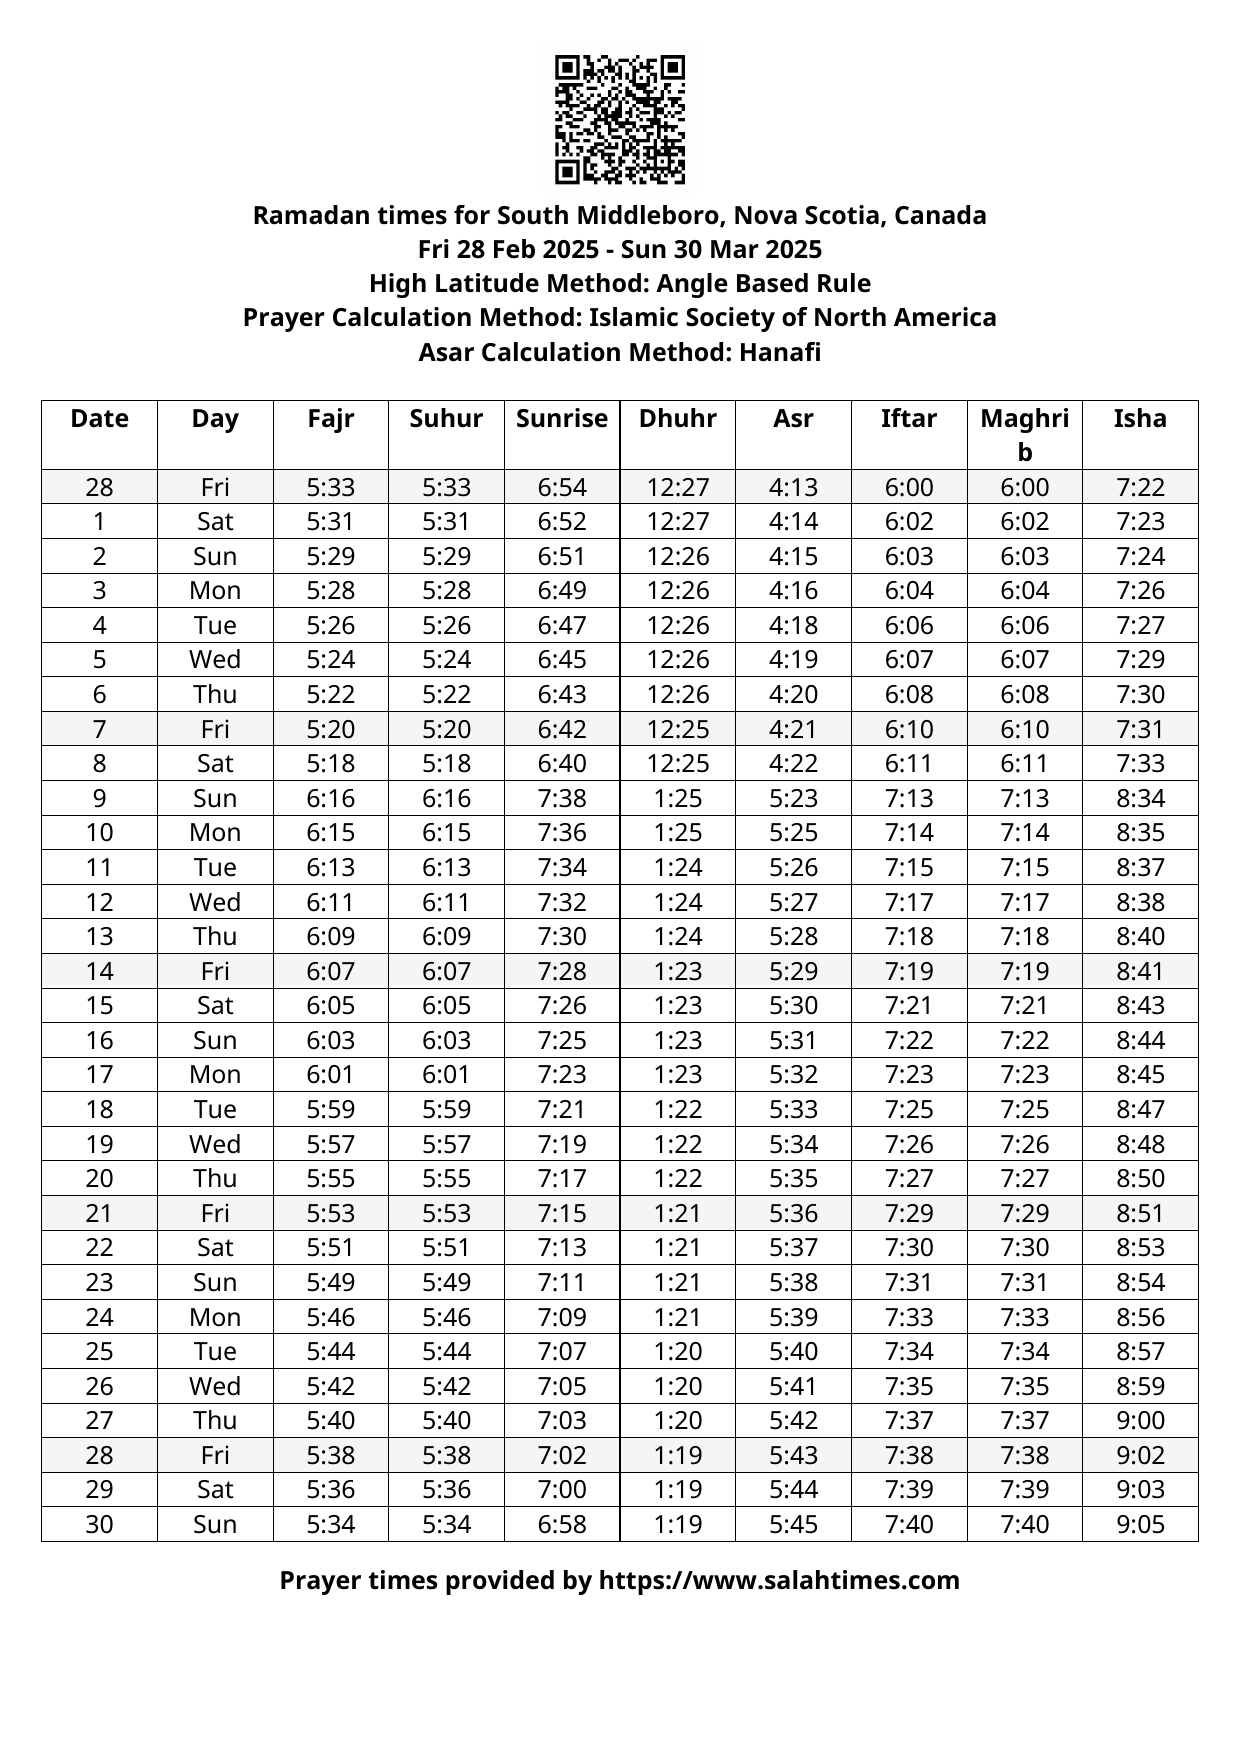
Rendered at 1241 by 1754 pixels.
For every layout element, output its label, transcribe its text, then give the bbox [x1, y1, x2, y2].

table_cell 7:39 [852, 1473, 967, 1506]
table_cell 6:07 [968, 643, 1082, 676]
table_cell 1:20 [621, 1404, 735, 1437]
table_cell 7:31 [968, 1265, 1082, 1299]
table_cell Wed [158, 885, 273, 918]
table_cell 9:03 [1083, 1473, 1198, 1506]
table_cell 7:28 [505, 954, 619, 987]
table_cell 8:54 [1083, 1265, 1198, 1299]
table_cell 4:13 [736, 470, 851, 503]
table_cell 5:46 [274, 1300, 388, 1333]
table_cell 7:34 [968, 1334, 1082, 1368]
table_cell 1:22 [621, 1161, 735, 1195]
table_cell 5:44 [389, 1334, 504, 1368]
table_cell 5:33 [389, 470, 504, 503]
table_cell 1:19 [621, 1473, 735, 1506]
table_cell 6:51 [505, 539, 619, 572]
table_cell 5:28 [736, 919, 851, 953]
table_cell 4 [42, 608, 157, 642]
table_cell 7:05 [505, 1369, 619, 1402]
table_cell 6:04 [968, 574, 1082, 607]
table_cell Sun [158, 539, 273, 572]
table_cell 5:20 [389, 712, 504, 745]
table_cell 7:35 [852, 1369, 967, 1402]
table_cell 4:21 [736, 712, 851, 745]
table_cell 7:23 [968, 1058, 1082, 1091]
table_cell 1:25 [621, 816, 735, 849]
table_cell 5:59 [274, 1092, 388, 1126]
table_cell 8:43 [1083, 989, 1198, 1022]
table_cell 18 [42, 1092, 157, 1126]
table_cell 7:33 [968, 1300, 1082, 1333]
table_cell 7:39 [968, 1473, 1082, 1506]
table_cell 7:15 [852, 850, 967, 884]
table_cell 7:40 [968, 1507, 1082, 1541]
table_cell 6:09 [389, 919, 504, 953]
table_cell 5:42 [274, 1369, 388, 1402]
table_cell 5:26 [389, 608, 504, 642]
table_cell Fri [158, 1438, 273, 1472]
table_cell 5:51 [274, 1231, 388, 1264]
table_header Date [42, 401, 157, 469]
table_cell 7 [42, 712, 157, 745]
table_cell Wed [158, 1127, 273, 1160]
table_cell 7:13 [852, 781, 967, 814]
table_cell 12:27 [621, 504, 735, 538]
table_cell 7:07 [505, 1334, 619, 1368]
table_cell 5:40 [389, 1404, 504, 1437]
table_header Fajr [274, 401, 388, 469]
table_cell 12:26 [621, 677, 735, 711]
table_cell 4:15 [736, 539, 851, 572]
table_cell 6:13 [389, 850, 504, 884]
table_cell 7:36 [505, 816, 619, 849]
table_cell 7:21 [852, 989, 967, 1022]
table_cell Sun [158, 1507, 273, 1541]
table_cell 23 [42, 1265, 157, 1299]
table_cell 1:21 [621, 1300, 735, 1333]
table_cell 3 [42, 574, 157, 607]
table_cell 7:33 [852, 1300, 967, 1333]
table_cell 7:38 [505, 781, 619, 814]
table_cell 5:31 [274, 504, 388, 538]
table_cell 5:29 [736, 954, 851, 987]
table_cell Tue [158, 608, 273, 642]
table_cell 5:41 [736, 1369, 851, 1402]
table_cell 7:23 [505, 1058, 619, 1091]
table_cell 7:27 [1083, 608, 1198, 642]
table_cell 7:30 [968, 1231, 1082, 1264]
table_cell 7:02 [505, 1438, 619, 1472]
text Asar Calculation Method: Hanafi [42, 334, 1198, 368]
table_cell 1:22 [621, 1092, 735, 1126]
table_cell Fri [158, 1196, 273, 1229]
table_cell 7:29 [968, 1196, 1082, 1229]
table_cell 5:30 [736, 989, 851, 1022]
table_cell 12:25 [621, 712, 735, 745]
table_cell 8:44 [1083, 1023, 1198, 1057]
table_cell 7:22 [1083, 470, 1198, 503]
table_cell 7:38 [852, 1438, 967, 1472]
table_cell 7:03 [505, 1404, 619, 1437]
table_cell 1:23 [621, 954, 735, 987]
table_cell 5:37 [736, 1231, 851, 1264]
table_cell 7:17 [852, 885, 967, 918]
table_cell Wed [158, 643, 273, 676]
table_cell 5:36 [736, 1196, 851, 1229]
table_cell 7:15 [505, 1196, 619, 1229]
table_cell 26 [42, 1369, 157, 1402]
table_cell 6:06 [852, 608, 967, 642]
table_cell 7:26 [1083, 574, 1198, 607]
table_cell 6:02 [852, 504, 967, 538]
table_cell 7:11 [505, 1265, 619, 1299]
table_cell 12:26 [621, 608, 735, 642]
table_cell 13 [42, 919, 157, 953]
table_cell 15 [42, 989, 157, 1022]
table_cell 7:15 [968, 850, 1082, 884]
table_cell 1:23 [621, 1023, 735, 1057]
table_cell 1:24 [621, 885, 735, 918]
table_cell 6:54 [505, 470, 619, 503]
table_header Suhur [389, 401, 504, 469]
table_cell 6:03 [389, 1023, 504, 1057]
table_cell 1:24 [621, 850, 735, 884]
table_cell 5:29 [389, 539, 504, 572]
table_cell 6:07 [852, 643, 967, 676]
table_cell 7:35 [968, 1369, 1082, 1402]
table_cell 27 [42, 1404, 157, 1437]
table_cell 6:11 [968, 746, 1082, 780]
table_cell 5:23 [736, 781, 851, 814]
table_cell Thu [158, 677, 273, 711]
table_header Day [158, 401, 273, 469]
table_cell 5:24 [274, 643, 388, 676]
table_cell 5:51 [389, 1231, 504, 1264]
table_cell 4:18 [736, 608, 851, 642]
table_header Dhuhr [621, 401, 735, 469]
table_cell 6:09 [274, 919, 388, 953]
table_cell Sat [158, 746, 273, 780]
table_cell 7:18 [968, 919, 1082, 953]
table_cell 7:26 [505, 989, 619, 1022]
table_cell 5:35 [736, 1161, 851, 1195]
table_cell 1:19 [621, 1438, 735, 1472]
table_cell 7:19 [968, 954, 1082, 987]
table_cell 1:21 [621, 1231, 735, 1264]
table_cell 6:08 [852, 677, 967, 711]
table_cell 5:33 [274, 470, 388, 503]
table_cell 6:11 [274, 885, 388, 918]
table_cell 6 [42, 677, 157, 711]
table_cell 6:04 [852, 574, 967, 607]
table_cell Tue [158, 1334, 273, 1368]
table_cell 5:28 [389, 574, 504, 607]
table_cell 6:02 [968, 504, 1082, 538]
table_cell 1:19 [621, 1507, 735, 1541]
table_cell 7:40 [852, 1507, 967, 1541]
table_cell 17 [42, 1058, 157, 1091]
table_cell 12:27 [621, 470, 735, 503]
table_cell 5:42 [389, 1369, 504, 1402]
table_cell 14 [42, 954, 157, 987]
table_cell Tue [158, 850, 273, 884]
table_cell 8:41 [1083, 954, 1198, 987]
table_cell 6:49 [505, 574, 619, 607]
table_cell 20 [42, 1161, 157, 1195]
table_cell 7:13 [505, 1231, 619, 1264]
table_cell 5:49 [274, 1265, 388, 1299]
table_cell 9:05 [1083, 1507, 1198, 1541]
table_cell 6:06 [968, 608, 1082, 642]
table_cell 6:00 [968, 470, 1082, 503]
table_cell Thu [158, 1161, 273, 1195]
table_cell 7:34 [505, 850, 619, 884]
table_cell 5:24 [389, 643, 504, 676]
table_cell 7:25 [968, 1092, 1082, 1126]
table_cell 7:31 [852, 1265, 967, 1299]
table_cell 6:00 [852, 470, 967, 503]
table_cell 7:27 [968, 1161, 1082, 1195]
table_cell 11 [42, 850, 157, 884]
table_cell 1 [42, 504, 157, 538]
text Fri 28 Feb 2025 - Sun 30 Mar 2025 [42, 232, 1198, 266]
table_cell 6:11 [389, 885, 504, 918]
table_cell 6:58 [505, 1507, 619, 1541]
table_cell 5:18 [274, 746, 388, 780]
table_cell 8:56 [1083, 1300, 1198, 1333]
table_cell 6:10 [852, 712, 967, 745]
table_cell 1:23 [621, 1058, 735, 1091]
table_cell 1:20 [621, 1334, 735, 1368]
table_cell 6:08 [968, 677, 1082, 711]
table_cell 5:34 [736, 1127, 851, 1160]
table_cell 6:05 [274, 989, 388, 1022]
table_cell 6:16 [389, 781, 504, 814]
text Ramadan times for South Middleboro, Nova Scotia, Canada [42, 198, 1198, 232]
table_cell Fri [158, 954, 273, 987]
table_cell 5:25 [736, 816, 851, 849]
table_cell 8:47 [1083, 1092, 1198, 1126]
table_header Iftar [852, 401, 967, 469]
table_cell 28 [42, 470, 157, 503]
table_cell 6:16 [274, 781, 388, 814]
table_cell 7:18 [852, 919, 967, 953]
table_cell 1:23 [621, 989, 735, 1022]
text High Latitude Method: Angle Based Rule [42, 266, 1198, 300]
table_cell 4:16 [736, 574, 851, 607]
table_cell Wed [158, 1369, 273, 1402]
table_cell 22 [42, 1231, 157, 1264]
table_cell 7:17 [505, 1161, 619, 1195]
table_cell 6:42 [505, 712, 619, 745]
table_cell 9 [42, 781, 157, 814]
table_cell 7:14 [852, 816, 967, 849]
table_header Asr [736, 401, 851, 469]
table_cell 5:53 [274, 1196, 388, 1229]
table_cell 5:36 [274, 1473, 388, 1506]
table_cell 5:32 [736, 1058, 851, 1091]
table_cell 6:01 [389, 1058, 504, 1091]
table_cell 8:57 [1083, 1334, 1198, 1368]
table_cell 7:33 [1083, 746, 1198, 780]
table_cell 8:51 [1083, 1196, 1198, 1229]
table_cell Fri [158, 712, 273, 745]
table_cell 7:29 [852, 1196, 967, 1229]
table_cell 12:26 [621, 643, 735, 676]
table_cell 8:34 [1083, 781, 1198, 814]
table_cell 5:18 [389, 746, 504, 780]
table_cell 5:49 [389, 1265, 504, 1299]
table_cell 1:24 [621, 919, 735, 953]
table_cell 5:26 [736, 850, 851, 884]
table_cell 7:30 [852, 1231, 967, 1264]
table_cell 1:22 [621, 1127, 735, 1160]
table_cell 5:57 [274, 1127, 388, 1160]
table_cell 9:02 [1083, 1438, 1198, 1472]
table_cell 6:03 [852, 539, 967, 572]
table_cell 5:57 [389, 1127, 504, 1160]
table_cell 5 [42, 643, 157, 676]
table_cell 7:13 [968, 781, 1082, 814]
table_cell 7:19 [852, 954, 967, 987]
text Prayer Calculation Method: Islamic Society of North America [42, 300, 1198, 334]
table_cell 8:53 [1083, 1231, 1198, 1264]
table_cell 7:24 [1083, 539, 1198, 572]
table_cell 6:45 [505, 643, 619, 676]
table_cell 7:25 [505, 1023, 619, 1057]
table_cell 4:14 [736, 504, 851, 538]
table_cell 6:07 [274, 954, 388, 987]
table_cell 5:38 [274, 1438, 388, 1472]
table_cell 7:29 [1083, 643, 1198, 676]
table_cell 7:22 [968, 1023, 1082, 1057]
table_cell 2 [42, 539, 157, 572]
table_cell 8:35 [1083, 816, 1198, 849]
table_cell 5:22 [389, 677, 504, 711]
table_cell 12:26 [621, 539, 735, 572]
table_cell 7:26 [968, 1127, 1082, 1160]
table_cell 6:15 [274, 816, 388, 849]
table_cell 7:37 [968, 1404, 1082, 1437]
table_cell 7:31 [1083, 712, 1198, 745]
table_cell 5:22 [274, 677, 388, 711]
table_cell 9:00 [1083, 1404, 1198, 1437]
table_cell 4:22 [736, 746, 851, 780]
table_cell 28 [42, 1438, 157, 1472]
table_cell 7:22 [852, 1023, 967, 1057]
table_cell 7:23 [852, 1058, 967, 1091]
table_cell 6:10 [968, 712, 1082, 745]
table_cell 7:34 [852, 1334, 967, 1368]
table_cell 10 [42, 816, 157, 849]
table_cell Sat [158, 1473, 273, 1506]
table_cell 5:59 [389, 1092, 504, 1126]
table_cell 7:17 [968, 885, 1082, 918]
picture [542, 41, 699, 198]
text Prayer times provided by https://www.salahtimes.com [42, 1563, 1198, 1597]
table_cell 5:44 [274, 1334, 388, 1368]
table_cell 12:26 [621, 574, 735, 607]
table_cell 6:52 [505, 504, 619, 538]
table_cell Thu [158, 1404, 273, 1437]
table_cell 5:33 [736, 1092, 851, 1126]
table_cell Thu [158, 919, 273, 953]
table_cell Sat [158, 504, 273, 538]
table_cell 8:59 [1083, 1369, 1198, 1402]
table_cell 7:30 [1083, 677, 1198, 711]
table_cell 5:39 [736, 1300, 851, 1333]
table_cell 5:55 [274, 1161, 388, 1195]
table_cell 7:30 [505, 919, 619, 953]
table_cell 6:07 [389, 954, 504, 987]
table_cell 5:38 [389, 1438, 504, 1472]
table_cell 5:34 [389, 1507, 504, 1541]
table_cell Sat [158, 1231, 273, 1264]
table_cell Mon [158, 574, 273, 607]
table_cell 5:27 [736, 885, 851, 918]
table_cell Mon [158, 1058, 273, 1091]
table_cell 5:38 [736, 1265, 851, 1299]
table_cell 8 [42, 746, 157, 780]
table_cell Mon [158, 1300, 273, 1333]
table_cell 7:37 [852, 1404, 967, 1437]
table_cell 7:23 [1083, 504, 1198, 538]
table_cell 5:55 [389, 1161, 504, 1195]
table_cell 6:47 [505, 608, 619, 642]
table_cell 6:03 [968, 539, 1082, 572]
table_cell 7:09 [505, 1300, 619, 1333]
table_cell 6:03 [274, 1023, 388, 1057]
table_cell 8:48 [1083, 1127, 1198, 1160]
table_cell 29 [42, 1473, 157, 1506]
table_cell 5:53 [389, 1196, 504, 1229]
table_cell 21 [42, 1196, 157, 1229]
table_cell 5:36 [389, 1473, 504, 1506]
table_cell 6:01 [274, 1058, 388, 1091]
table_header Sunrise [505, 401, 619, 469]
table_cell Mon [158, 816, 273, 849]
table_header Isha [1083, 401, 1198, 469]
table_cell 5:40 [274, 1404, 388, 1437]
table_cell Fri [158, 470, 273, 503]
table_cell 7:27 [852, 1161, 967, 1195]
table_cell 5:20 [274, 712, 388, 745]
table_cell 8:45 [1083, 1058, 1198, 1091]
table_cell 24 [42, 1300, 157, 1333]
table_cell 7:19 [505, 1127, 619, 1160]
table_cell 6:11 [852, 746, 967, 780]
table_cell 5:44 [736, 1473, 851, 1506]
table_cell 1:21 [621, 1196, 735, 1229]
table_cell 12:25 [621, 746, 735, 780]
table_header Maghrib [968, 401, 1082, 469]
table_cell 7:38 [968, 1438, 1082, 1472]
table_cell 5:29 [274, 539, 388, 572]
table_cell 7:32 [505, 885, 619, 918]
table_cell 7:25 [852, 1092, 967, 1126]
table_cell 6:43 [505, 677, 619, 711]
table_cell 19 [42, 1127, 157, 1160]
table_cell 5:43 [736, 1438, 851, 1472]
table_cell 5:31 [389, 504, 504, 538]
table_cell 6:15 [389, 816, 504, 849]
table_cell 6:40 [505, 746, 619, 780]
table_cell 5:42 [736, 1404, 851, 1437]
table_cell 8:40 [1083, 919, 1198, 953]
table_cell 8:38 [1083, 885, 1198, 918]
table_cell 7:14 [968, 816, 1082, 849]
table_cell 25 [42, 1334, 157, 1368]
table_cell 7:21 [505, 1092, 619, 1126]
table_cell 5:28 [274, 574, 388, 607]
table_cell 4:19 [736, 643, 851, 676]
table_cell 5:46 [389, 1300, 504, 1333]
table_cell 7:21 [968, 989, 1082, 1022]
table_cell 8:50 [1083, 1161, 1198, 1195]
table_cell Tue [158, 1092, 273, 1126]
table_cell 5:31 [736, 1023, 851, 1057]
table_cell 8:37 [1083, 850, 1198, 884]
table_cell 5:40 [736, 1334, 851, 1368]
table_cell Sun [158, 781, 273, 814]
table_cell 7:00 [505, 1473, 619, 1506]
table_cell 7:26 [852, 1127, 967, 1160]
table_cell Sat [158, 989, 273, 1022]
table_cell Sun [158, 1023, 273, 1057]
table_cell 5:45 [736, 1507, 851, 1541]
table_cell 1:21 [621, 1265, 735, 1299]
table_cell 1:25 [621, 781, 735, 814]
table_cell 6:05 [389, 989, 504, 1022]
table_cell Sun [158, 1265, 273, 1299]
table_cell 4:20 [736, 677, 851, 711]
table_cell 16 [42, 1023, 157, 1057]
table_cell 1:20 [621, 1369, 735, 1402]
table_cell 12 [42, 885, 157, 918]
table_cell 6:13 [274, 850, 388, 884]
table_cell 5:26 [274, 608, 388, 642]
table_cell 30 [42, 1507, 157, 1541]
table_cell 5:34 [274, 1507, 388, 1541]
